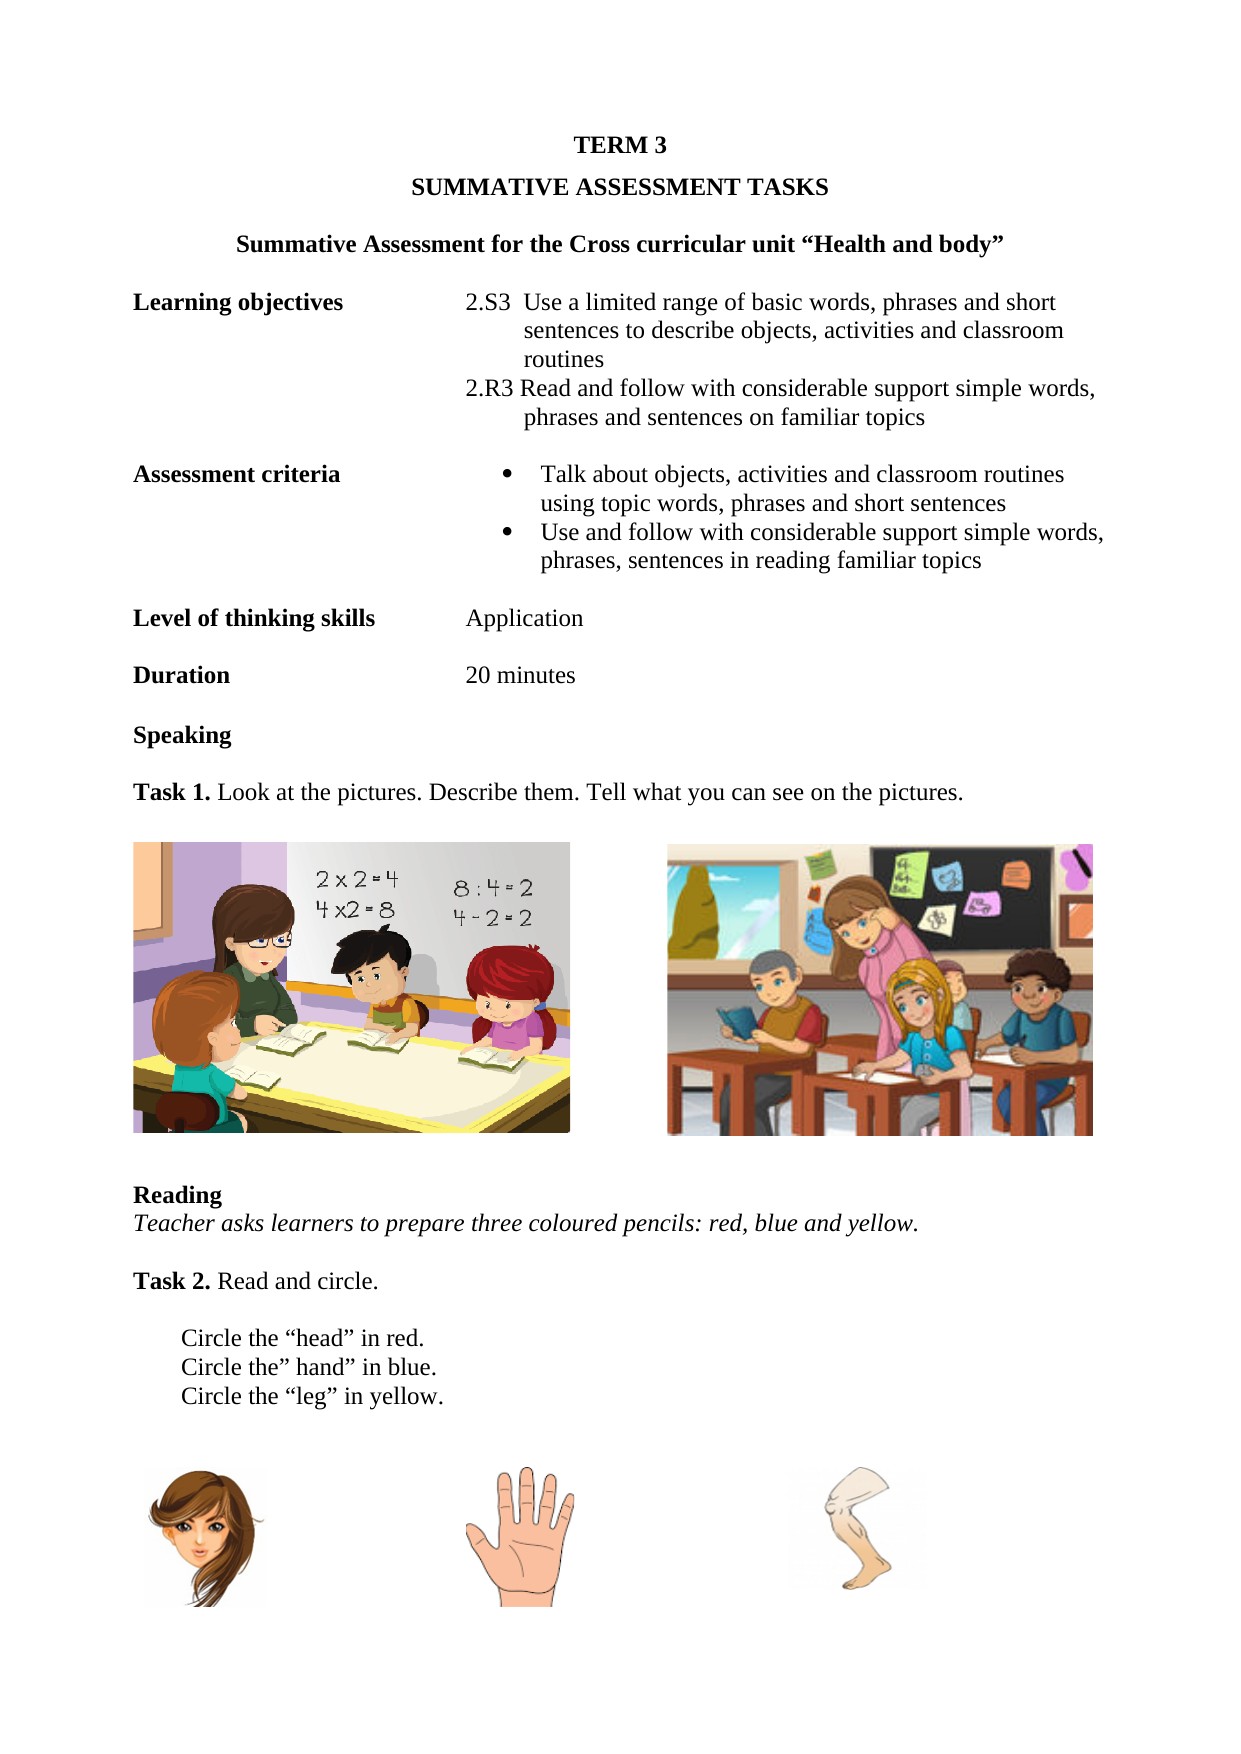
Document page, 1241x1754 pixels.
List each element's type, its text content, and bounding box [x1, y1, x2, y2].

subtitle Summative Assessment for the Cross curricular unit “Health and body” [118, 229, 1122, 258]
table_cell 20 minutes [454, 661, 1118, 691]
table_header Learning objectives [122, 287, 454, 459]
table_cell Talk about objects, activities and classroom routines using topic words, phrases and short sentences Use and follow with considerable support simple words, phrases, sentences in reading familiar topics [454, 459, 1118, 603]
table_header 2.S3 Use a limited range of basic words, phrases and short sentences to describe objects, activities and classroom routines 2.R3 Read and follow with considerable support simple words, phrases and sentences on familiar topics [454, 287, 1118, 459]
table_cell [122, 691, 1118, 1635]
subtitle SUMMATIVE ASSESSMENT TASKS [118, 172, 1122, 201]
picture [466, 1467, 575, 1607]
picture [658, 844, 1093, 1131]
table_cell Level of thinking skills [122, 603, 454, 661]
table_cell Duration [122, 661, 454, 691]
picture [787, 1467, 927, 1590]
picture [133, 842, 571, 1133]
table_cell Assessment criteria [122, 459, 454, 603]
picture [144, 1467, 268, 1607]
subtitle TERM 3 [118, 131, 1122, 159]
table_cell Application [454, 603, 1118, 661]
